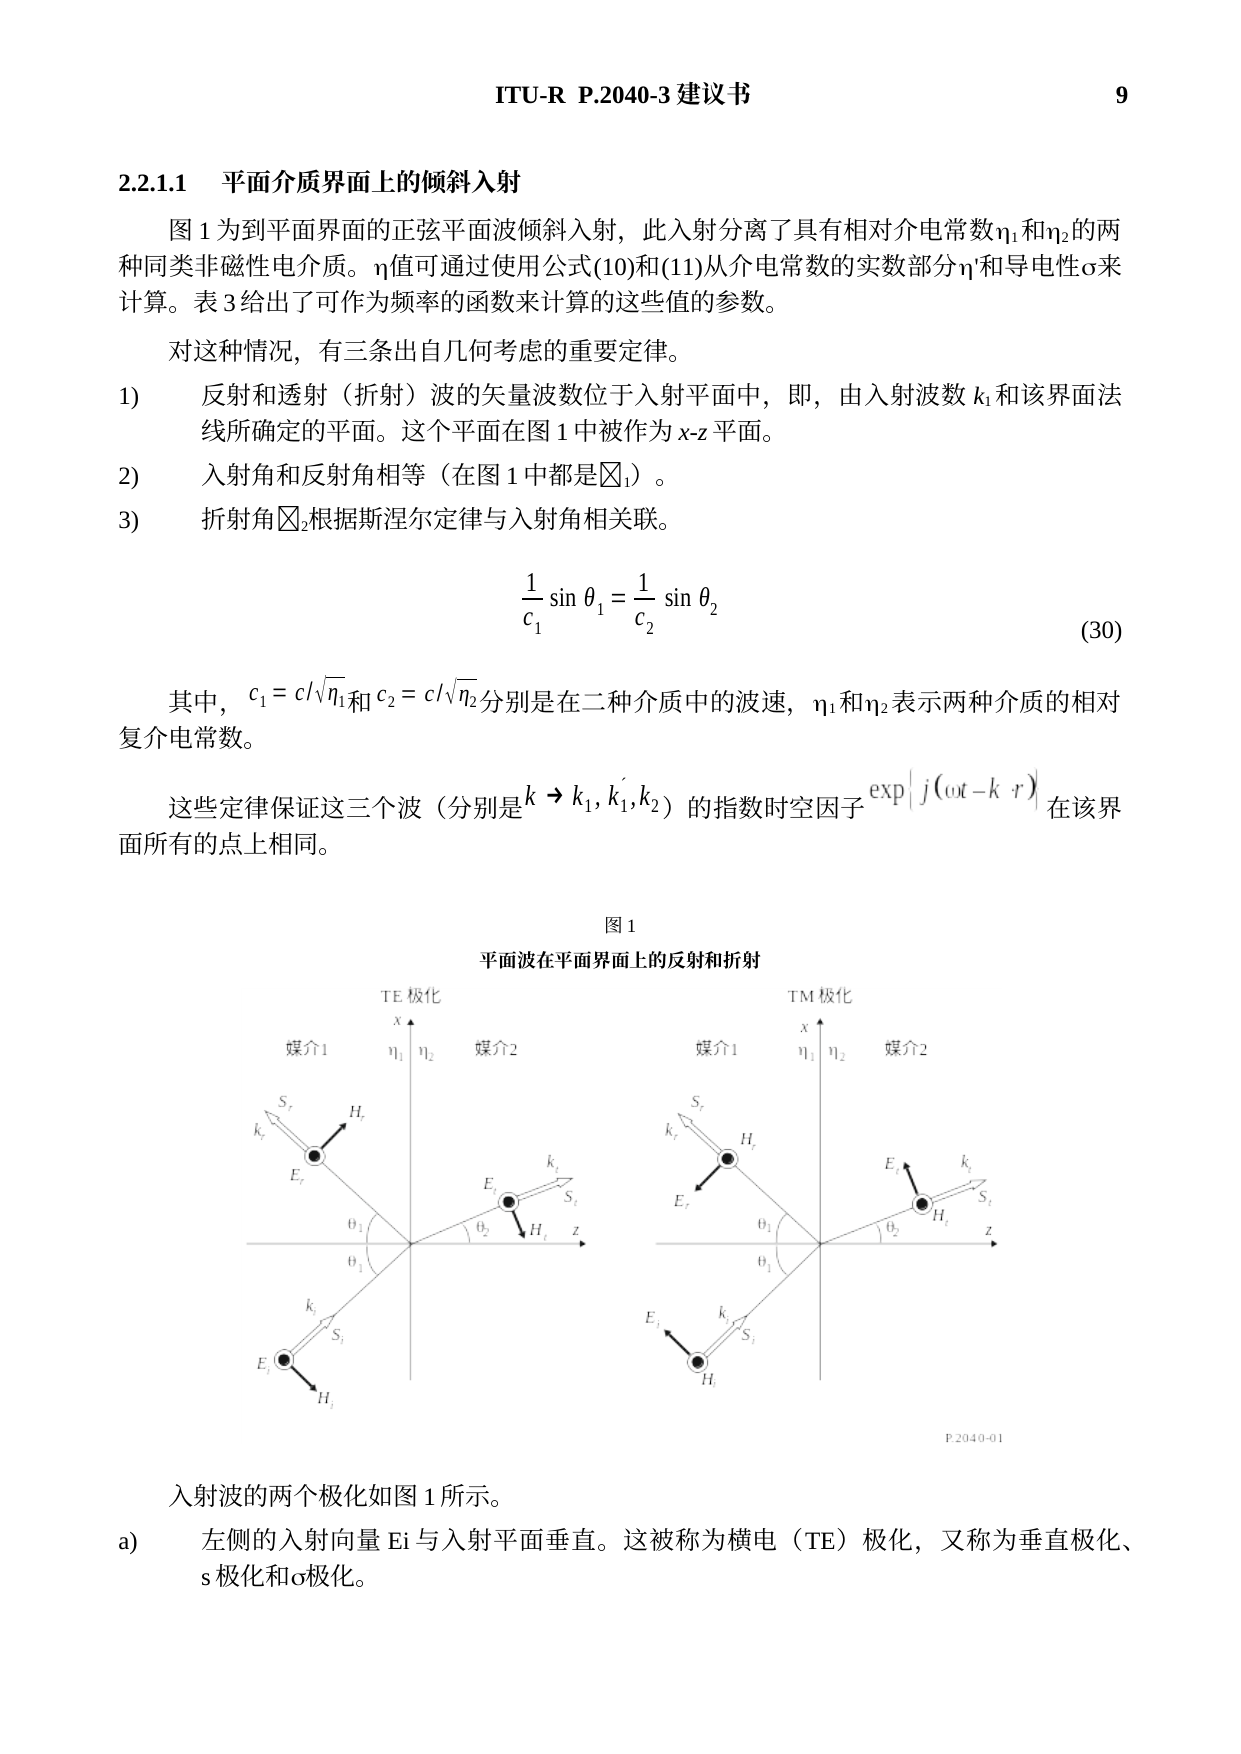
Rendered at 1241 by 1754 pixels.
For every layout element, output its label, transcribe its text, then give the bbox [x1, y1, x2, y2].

text 图1为到平面界面的正弦平面波倾斜入射，此入射分离了具有相对介电常数1和2的两种同类非磁性电介质。值可通过使用公式(10)和(11)从介电常数的实数部分'和导电性来计算。表3给出了可作为频率的函数来计算的这些值的参数。 [118, 211, 1122, 319]
text 其中，和分别是在二种介质中的波速，1和2表示两种介质的相对复介电常数。 [118, 675, 1122, 755]
text 对这种情况，有三条出自几何考虑的重要定律。 [118, 331, 1122, 367]
text 1) 反射和透射（折射）波的矢量波数位于入射平面中，即，由入射波数k1和该界面法线所确定的平面。这个平面在图1中被作为x-z平面。 [118, 376, 1122, 447]
text 图1 [118, 910, 1122, 937]
title 入射波的两个极化如图1所示。 [118, 1477, 1122, 1513]
text 2) 入射角和反射角相等（在图1中都是）。 [118, 456, 1122, 492]
text a) 左侧的入射向量Ei与入射平面垂直。这被称为横电（TE）极化，又称为垂直极化、s极化和极化。 [118, 1521, 1122, 1593]
text 3) 折射角根据斯涅尔定律与入射角相关联。 [118, 500, 1122, 536]
title 平面波在平面界面上的反射和折射 [118, 946, 1122, 973]
subtitle 2.2.1.1 平面介质界面上的倾斜入射 [118, 162, 1122, 198]
text 这些定律保证这三个波（分别是）的指数时空因子在该界面所有的点上相同。 [118, 767, 1122, 860]
text (30) [118, 568, 1122, 643]
